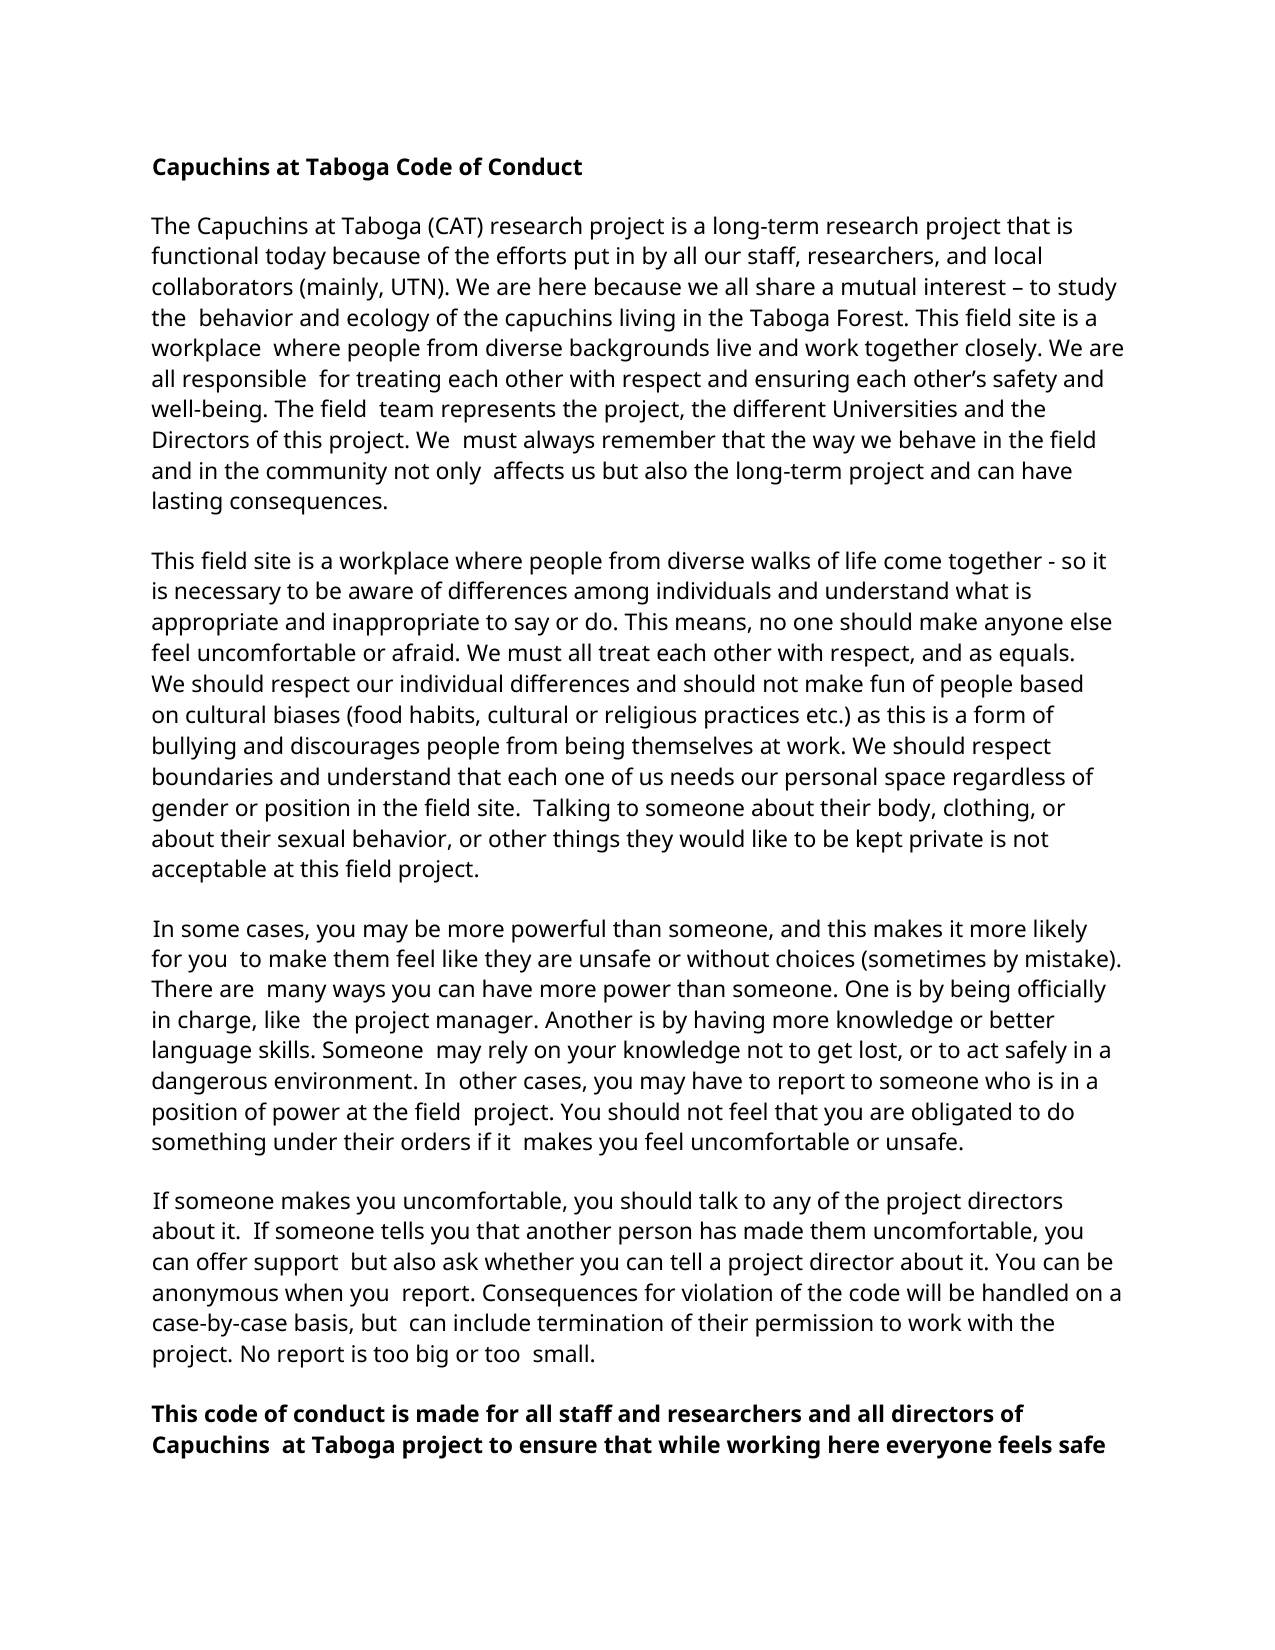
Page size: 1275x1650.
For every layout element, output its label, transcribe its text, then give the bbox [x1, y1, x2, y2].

text If someone makes you uncomfortable, you should talk to any of the project directors about it. If someone tells you that another person has made them uncomfortable, you can offer support but also ask whether you can tell a project director about it. You can be anonymous when you report. Consequences for violation of the code will be handled on a case-by-case basis, but can include termination of their permission to work with the project. No report is too big or too small. [152, 1185, 1123, 1369]
text This field site is a workplace where people from diverse walks of life come together - so it is necessary to be aware of differences among individuals and understand what is appropriate and inappropriate to say or do. This means, no one should make anyone else feel uncomfortable or afraid. We must all treat each other with respect, and as equals. We should respect our individual differences and should not make fun of people based on cultural biases (food habits, cultural or religious practices etc.) as this is a form of bullying and discourages people from being themselves at work. We should respect boundaries and understand that each one of us needs our personal space regardless of gender or position in the field site. Talking to someone about their body, clothing, or about their sexual behavior, or other things they would like to be kept private is not acceptable at this field project. [151, 544, 1116, 885]
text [151, 1398, 1121, 1461]
text Capuchins at Taboga Code of Conduct [152, 150, 1132, 182]
text In some cases, you may be more powerful than someone, and this makes it more likely for you to make them feel like they are unsafe or without choices (sometimes by mistake). There are many ways you can have more power than someone. One is by being officially in charge, like the project manager. Another is by having more knowledge or better language skills. Someone may rely on your knowledge not to get lost, or to act safely in a dangerous environment. In other cases, you may have to report to someone who is in a position of power at the field project. You should not feel that you are obligated to do something under their orders if it makes you feel uncomfortable or unsafe. [151, 912, 1125, 1157]
text The Capuchins at Taboga (CAT) research project is a long-term research project that is functional today because of the efforts put in by all our staff, researchers, and local collaborators (mainly, UTN). We are here because we all share a mutual interest – to study the behavior and ecology of the capuchins living in the Taboga Forest. This field site is a workplace where people from diverse backgrounds live and work together closely. We are all responsible for treating each other with respect and ensuring each other’s safety and well-being. The field team represents the project, the different Universities and the Directors of this project. We must always remember that the way we behave in the field and in the community not only affects us but also the long-term project and can have lasting consequences. [151, 210, 1132, 517]
